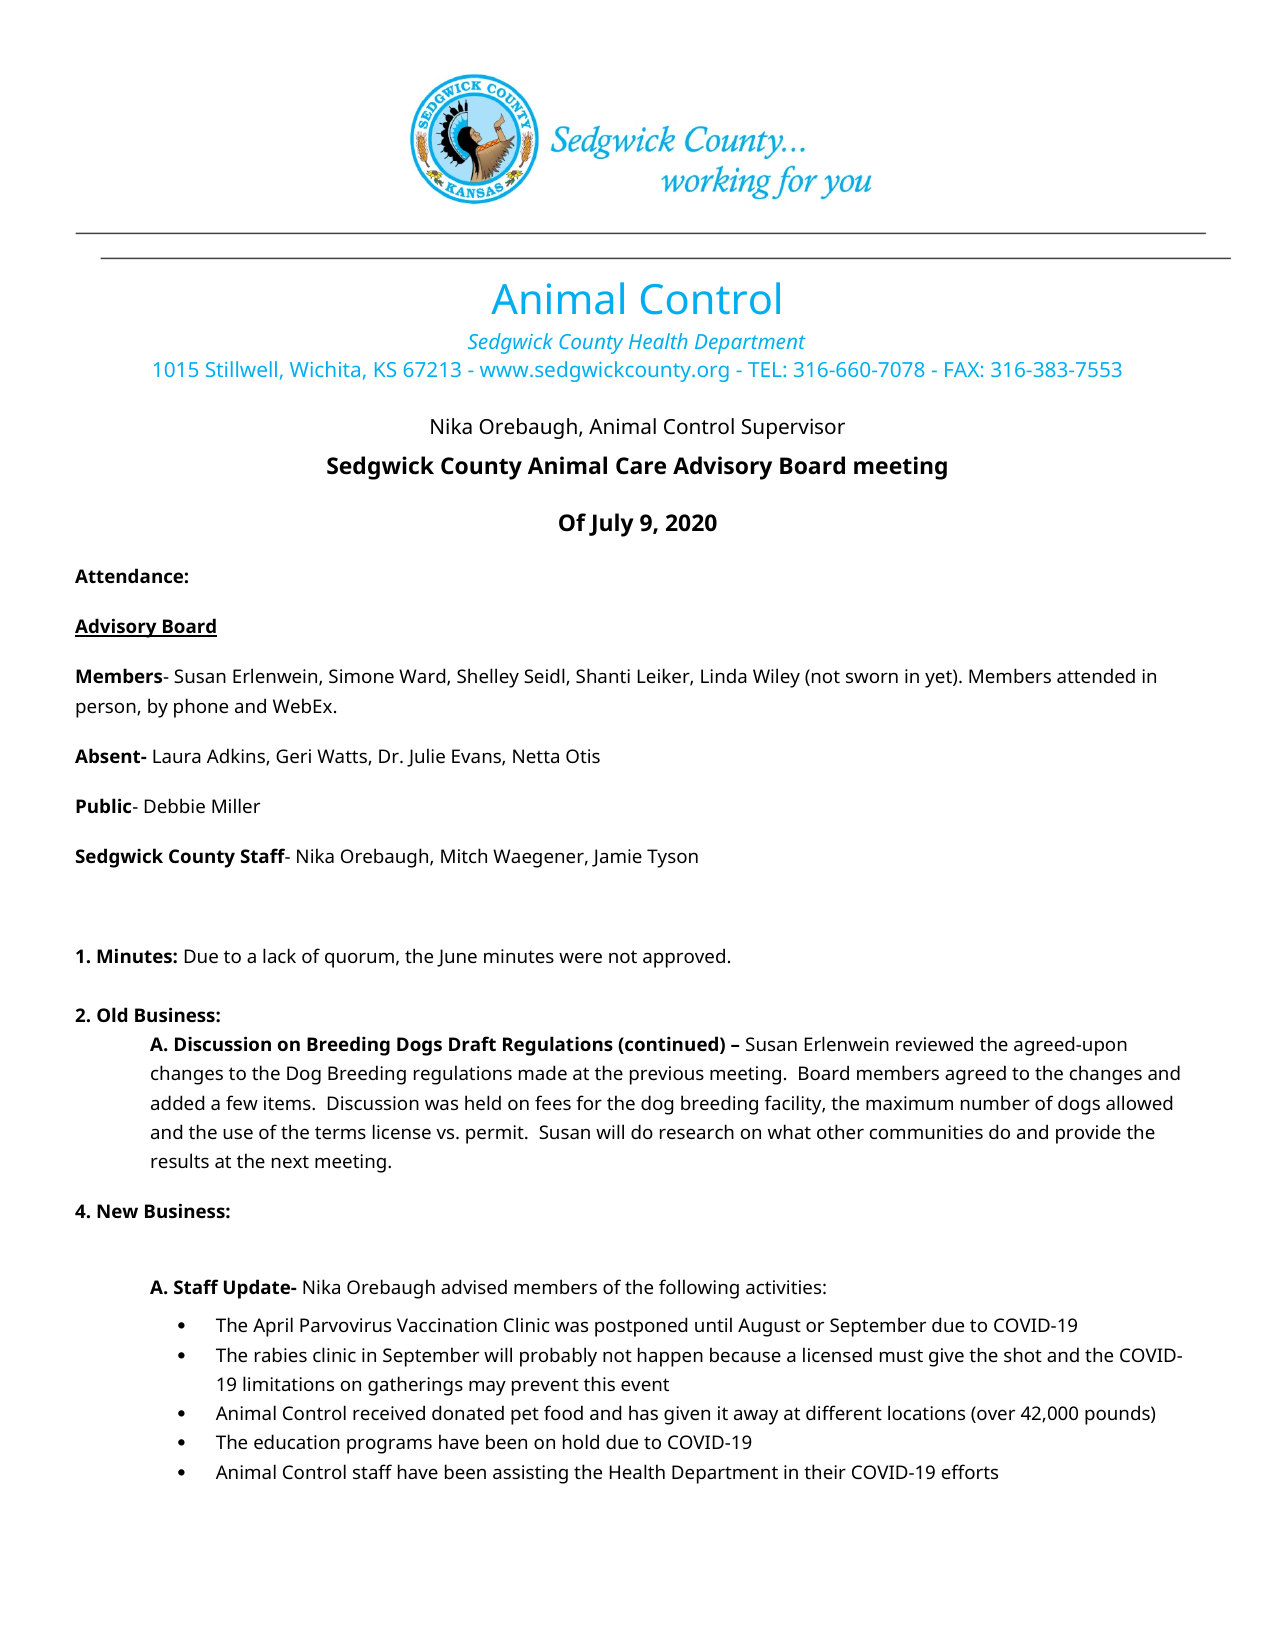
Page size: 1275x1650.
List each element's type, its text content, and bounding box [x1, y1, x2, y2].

text Attendance: [75, 563, 1200, 589]
text Absent- Laura Adkins, Geri Watts, Dr. Julie Evans, Netta Otis [75, 743, 1200, 769]
list The April Parvovirus Vaccination Clinic was postponed until August or September due to COVID-19 [178, 1313, 1200, 1338]
list 2. Old Business: [75, 1002, 1200, 1028]
list Animal Control received donated pet food and has given it away at different locations (over 42,000 pounds) [178, 1400, 1200, 1426]
text Sedgwick County Staff- Nika Orebaugh, Mitch Waegener, Jamie Tyson [75, 843, 1200, 869]
list 1. Minutes: Due to a lack of quorum, the June minutes were not approved. [75, 943, 1200, 969]
list The education programs have been on hold due to COVID-19 [178, 1430, 1200, 1455]
list The rabies clinic in September will probably not happen because a licensed must give the shot and the COVID-19 limitations on gatherings may prevent this event [178, 1342, 1200, 1397]
text 4. New Business: [75, 1198, 1200, 1224]
text Public- Debbie Miller [75, 793, 1200, 819]
text Members- Susan Erlenwein, Simone Ward, Shelley Seidl, Shanti Leiker, Linda Wiley (not sworn in yet). Members attended in person, by phone and WebEx. [75, 664, 1200, 718]
text Of July 9, 2020 [75, 507, 1200, 538]
list A. Discussion on Breeding Dogs Draft Regulations (continued) – Susan Erlenwein reviewed the agreed-upon changes to the Dog Breeding regulations made at the previous meeting. Board members agreed to the changes and added a few items. Discussion was held on fees for the dog breeding facility, the maximum number of dogs allowed and the use of the terms license vs. permit. Susan will do research on what other communities do and provide the results at the next meeting. [150, 1031, 1200, 1174]
list Animal Control staff have been assisting the Health Department in their COVID-19 efforts [178, 1459, 1200, 1484]
text Advisory Board [75, 614, 1200, 639]
text Sedgwick County Animal Care Advisory Board meeting [75, 450, 1200, 481]
text A. Staff Update- Nika Orebaugh advised members of the following activities: [150, 1274, 1200, 1300]
picture [0, 0, 1275, 273]
